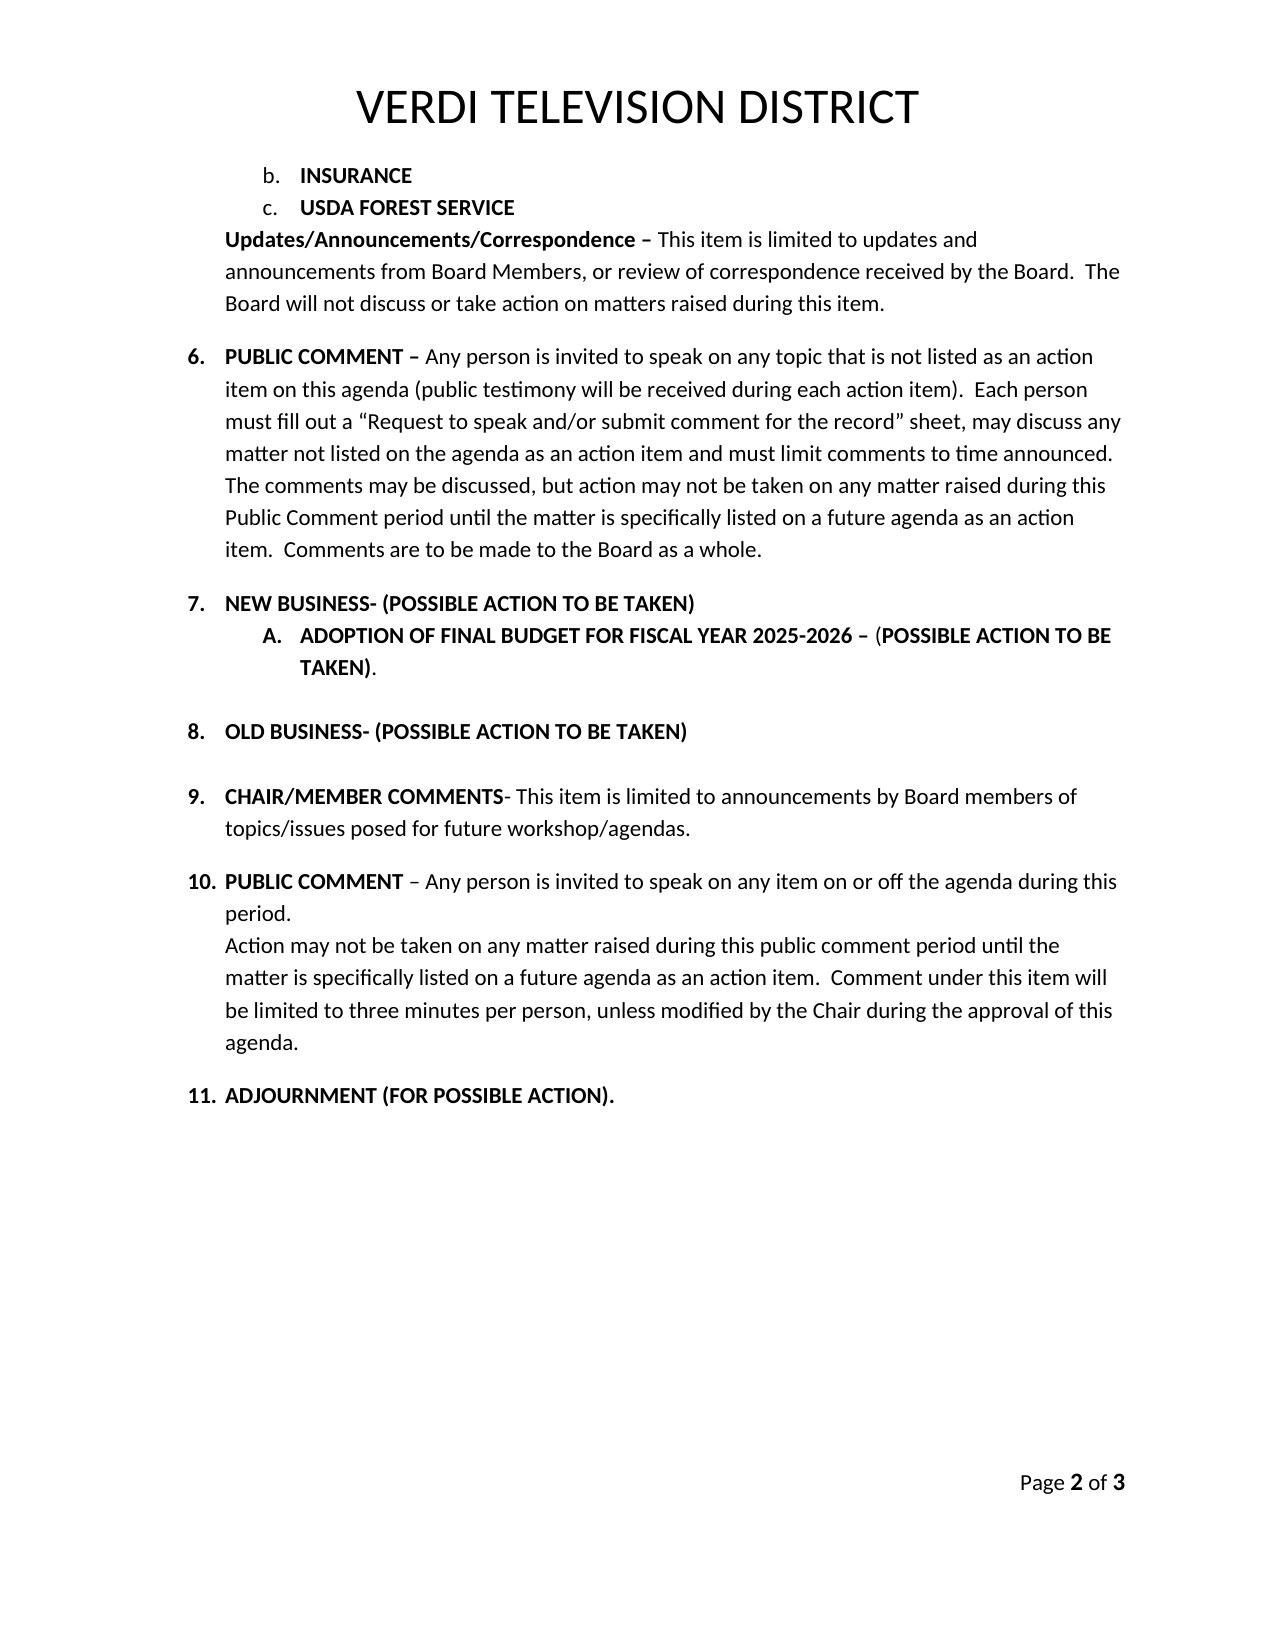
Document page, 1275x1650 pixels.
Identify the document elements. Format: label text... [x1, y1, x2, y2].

text Updates/Announcements/Correspondence – This item is limited to updates and announcements from Board Members, or review of correspondence received by the Board. The Board will not discuss or take action on matters raised during this item. [225, 225, 1125, 317]
list NEW BUSINESS- (POSSIBLE ACTION TO BE TAKEN) [187, 589, 1125, 617]
list USDA FOREST SERVICE [262, 193, 1125, 221]
list ADOPTION OF FINAL BUDGET FOR FISCAL YEAR 2025-2026 – (POSSIBLE ACTION TO BE TAKEN). [262, 621, 1125, 681]
list ADJOURNMENT (FOR POSSIBLE ACTION). [187, 1081, 1125, 1109]
list PUBLIC COMMENT – Any person is invited to speak on any item on or off the agenda during this period. Action may not be taken on any matter raised during this public comment period until the matter is specifically listed on a future agenda as an action item. Comment under this item will be limited to three minutes per person, unless modified by the Chair during the approval of this agenda. [187, 867, 1125, 1056]
list CHAIR/MEMBER COMMENTS- This item is limited to announcements by Board members of topics/issues posed for future workshop/agendas. [187, 782, 1125, 842]
list PUBLIC COMMENT – Any person is invited to speak on any topic that is not listed as an action item on this agenda (public testimony will be received during each action item). Each person must fill out a “Request to speak and/or submit comment for the record” sheet, may discuss any matter not listed on the agenda as an action item and must limit comments to time announced. The comments may be discussed, but action may not be taken on any matter raised during this Public Comment period until the matter is specifically listed on a future agenda as an action item. Comments are to be made to the Board as a whole. [187, 342, 1125, 564]
list OLD BUSINESS- (POSSIBLE ACTION TO BE TAKEN) [187, 717, 1125, 745]
list INSURANCE [262, 161, 1125, 189]
